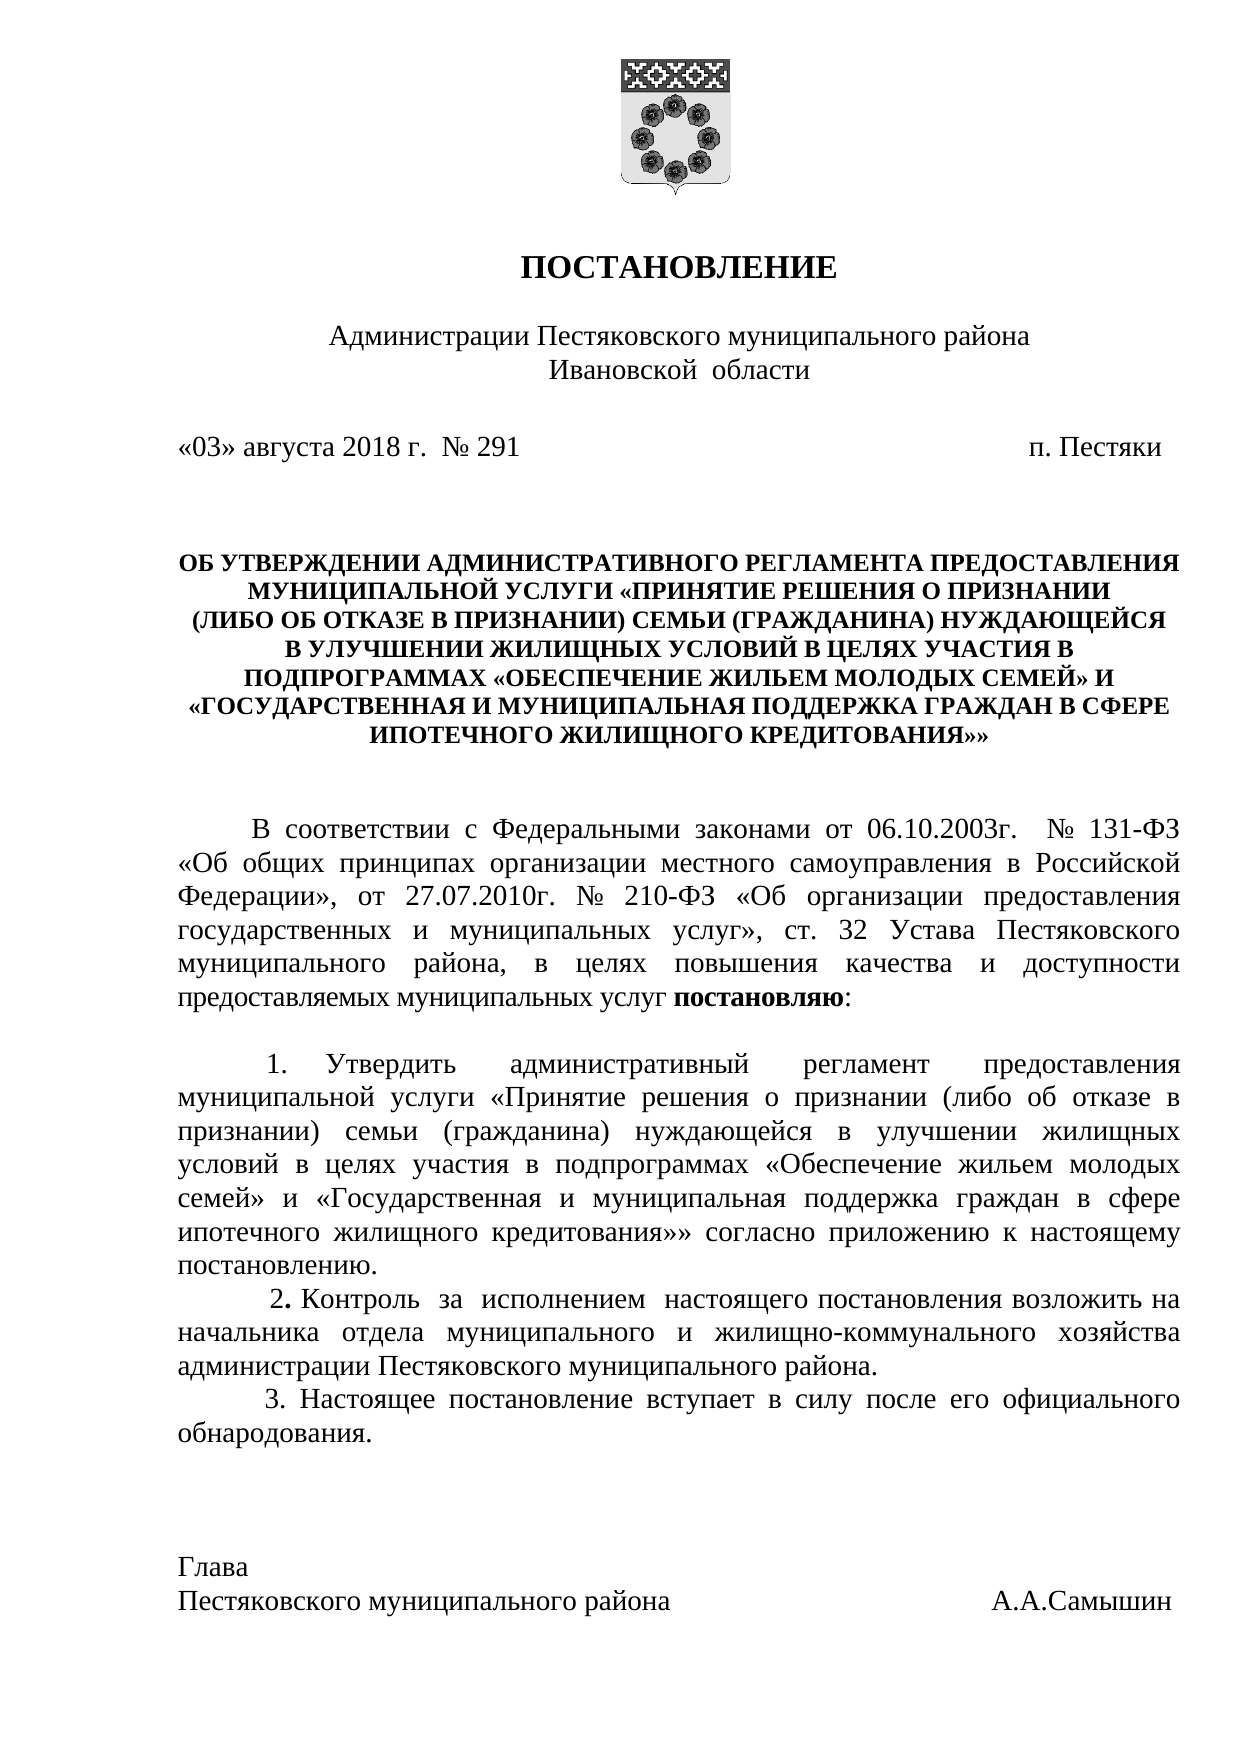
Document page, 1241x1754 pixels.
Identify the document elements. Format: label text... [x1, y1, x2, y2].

subtitle ПОСТАНОВЛЕНИЕ [177, 248, 1181, 286]
list Утвердить административный регламент предоставления муниципальной услуги «Принятие решения о признании (либо об отказе в признании) семьи (гражданина) нуждающейся в улучшении жилищных условий в целях участия в подпрограммах «Обеспечение жильем молодых семей» и «Государственная и муниципальная поддержка граждан в сфере ипотечного жилищного кредитования»» согласно приложению к настоящему постановлению. [177, 1046, 1181, 1281]
text (ЛИБО ОБ ОТКАЗЕ В ПРИЗНАНИИ) СЕМЬИ (ГРАЖДАНИНА) НУЖДАЮЩЕЙСЯ [177, 605, 1181, 634]
text В УЛУЧШЕНИИ ЖИЛИЩНЫХ УСЛОВИЙ В ЦЕЛЯХ УЧАСТИЯ В ПОДПРОГРАММАХ «ОБЕСПЕЧЕНИЕ ЖИЛЬЕМ МОЛОДЫХ СЕМЕЙ» И «ГОСУДАРСТВЕННАЯ И МУНИЦИПАЛЬНАЯ ПОДДЕРЖКА ГРАЖДАН В СФЕРЕ ИПОТЕЧНОГО ЖИЛИЩНОГО КРЕДИТОВАНИЯ»» [177, 634, 1181, 749]
text «03» августа 2018 г. № 291 п. Пестяки [177, 429, 1181, 462]
text ОБ УТВЕРЖДЕНИИ АДМИНИСТРАТИВНОГО РЕГЛАМЕНТА ПРЕДОСТАВЛЕНИЯ [177, 548, 1181, 576]
text Пестяковского муниципального района А.А.Самышин [177, 1583, 1174, 1616]
picture [621, 59, 731, 195]
title 2. Контроль за исполнением настоящего постановления возложить на начальника отдела муниципального и жилищно-коммунального хозяйства администрации Пестяковского муниципального района. [177, 1281, 1181, 1381]
subtitle Администрации Пестяковского муниципального района [177, 318, 1181, 352]
text Ивановской области [177, 352, 1181, 385]
text Глава [177, 1549, 1174, 1583]
text МУНИЦИПАЛЬНОЙ УСЛУГИ «ПРИНЯТИЕ РЕШЕНИЯ О ПРИЗНАНИИ [177, 576, 1181, 605]
list 3. Настоящее постановление вступает в силу после его официального обнародования. [177, 1381, 1181, 1448]
text В соответствии с Федеральными законами от 06.10.2003г. № 131-ФЗ «Об общих принципах организации местного самоуправления в Российской Федерации», от 27.07.2010г. № 210-ФЗ «Об организации предоставления государственных и муниципальных услуг», ст. 32 Устава Пестяковского муниципального района, в целях повышения качества и доступности предоставляемых муниципальных услуг постановляю: [177, 811, 1181, 1012]
